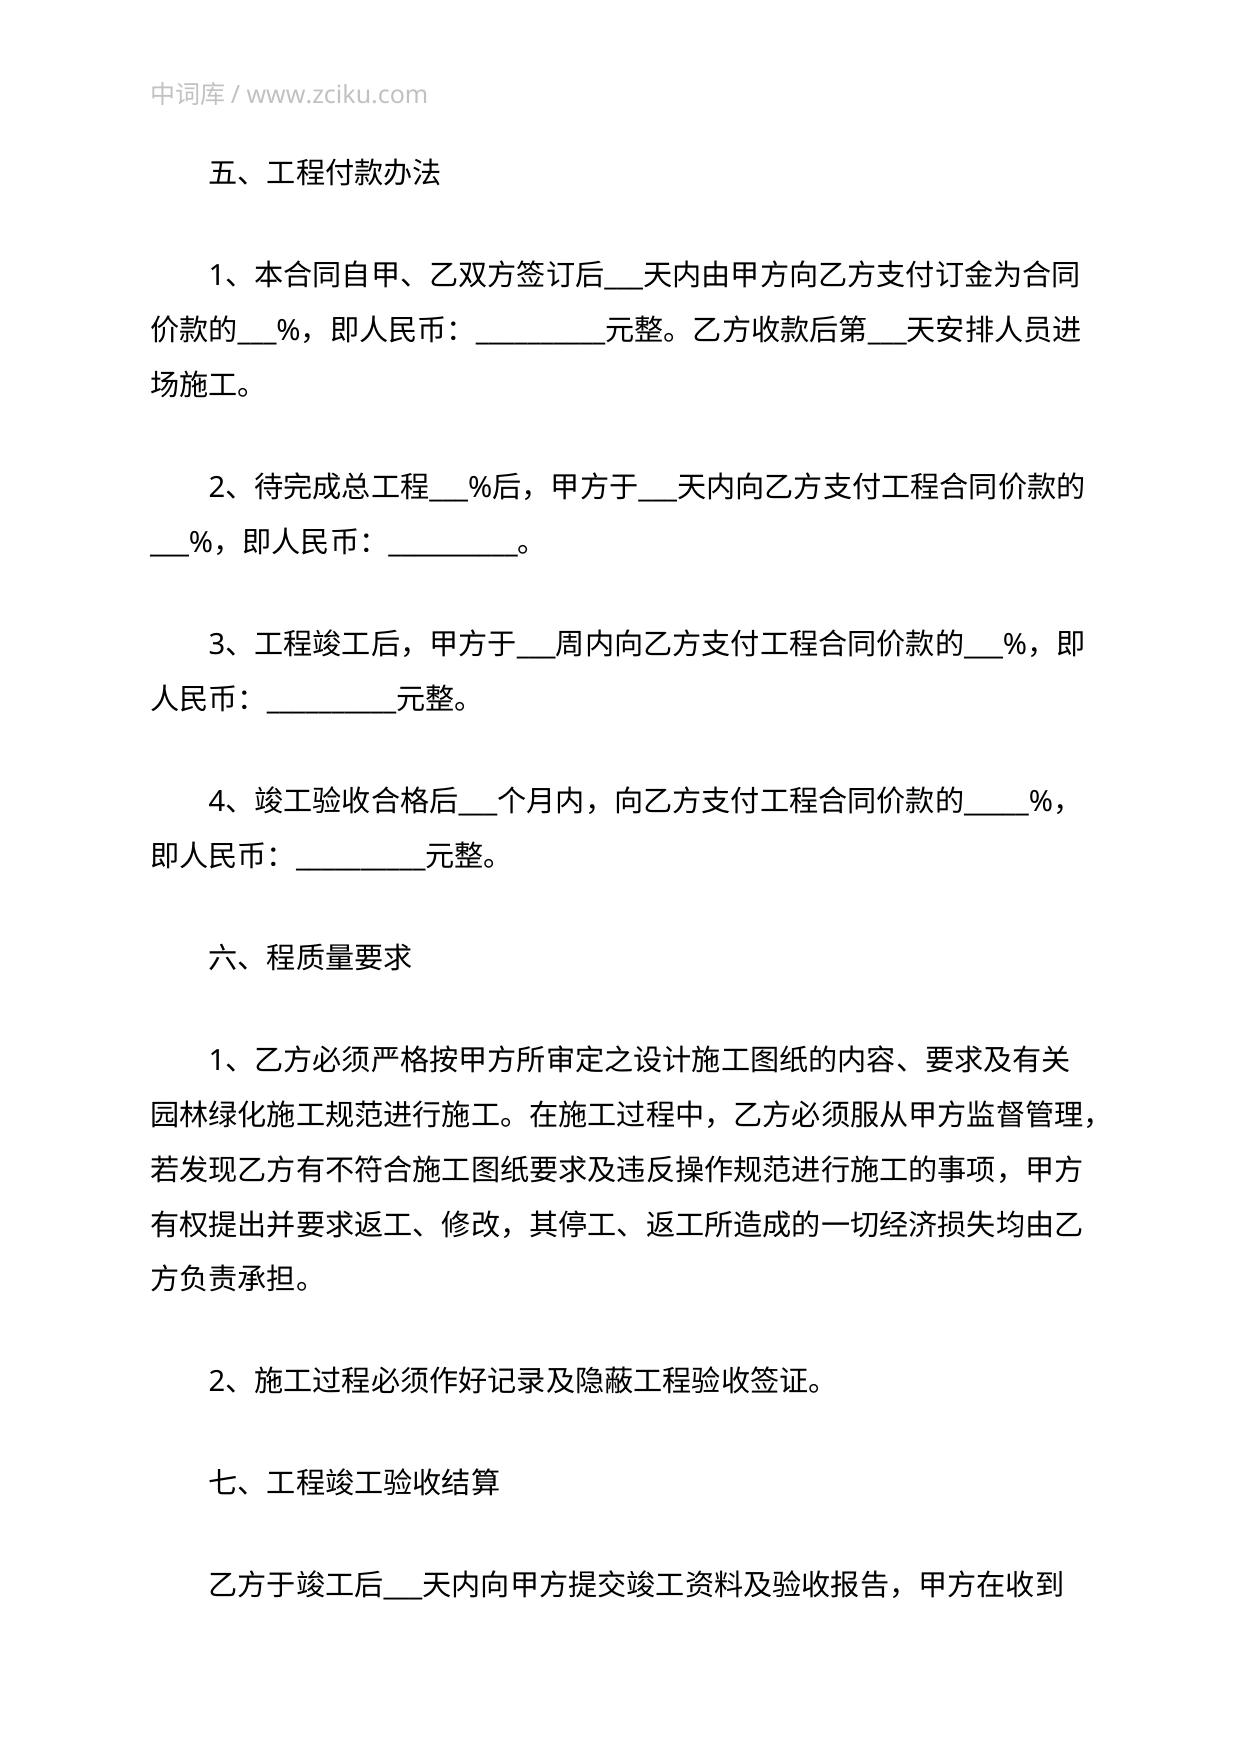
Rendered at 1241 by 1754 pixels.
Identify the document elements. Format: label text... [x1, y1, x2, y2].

text 五、工程付款办法 [150, 150, 1090, 192]
text 3、工程竣工后，甲方于___周内向乙方支付工程合同价款的___%，即人民币：__________元整。 [150, 621, 1090, 718]
text 六、程质量要求 [150, 934, 1090, 977]
text 1、本合同自甲、乙双方签订后___天内由甲方向乙方支付订金为合同价款的___%，即人民币：__________元整。乙方收款后第___天安排人员进场施工。 [150, 252, 1090, 404]
text 1、乙方必须严格按甲方所审定之设计施工图纸的内容、要求及有关园林绿化施工规范进行施工。在施工过程中，乙方必须服从甲方监督管理，若发现乙方有不符合施工图纸要求及违反操作规范进行施工的事项，甲方有权提出并要求返工、修改，其停工、返工所造成的一切经济损失均由乙方负责承担。 [150, 1036, 1090, 1298]
text 2、施工过程必须作好记录及隐蔽工程验收签证。 [150, 1358, 1090, 1400]
text 2、待完成总工程___%后，甲方于___天内向乙方支付工程合同价款的___%，即人民币：__________。 [150, 463, 1090, 561]
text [150, 1561, 1090, 1604]
text 七、工程竣工验收结算 [150, 1460, 1090, 1502]
text 4、竣工验收合格后___个月内，向乙方支付工程合同价款的_____%，即人民币：__________元整。 [150, 777, 1090, 875]
